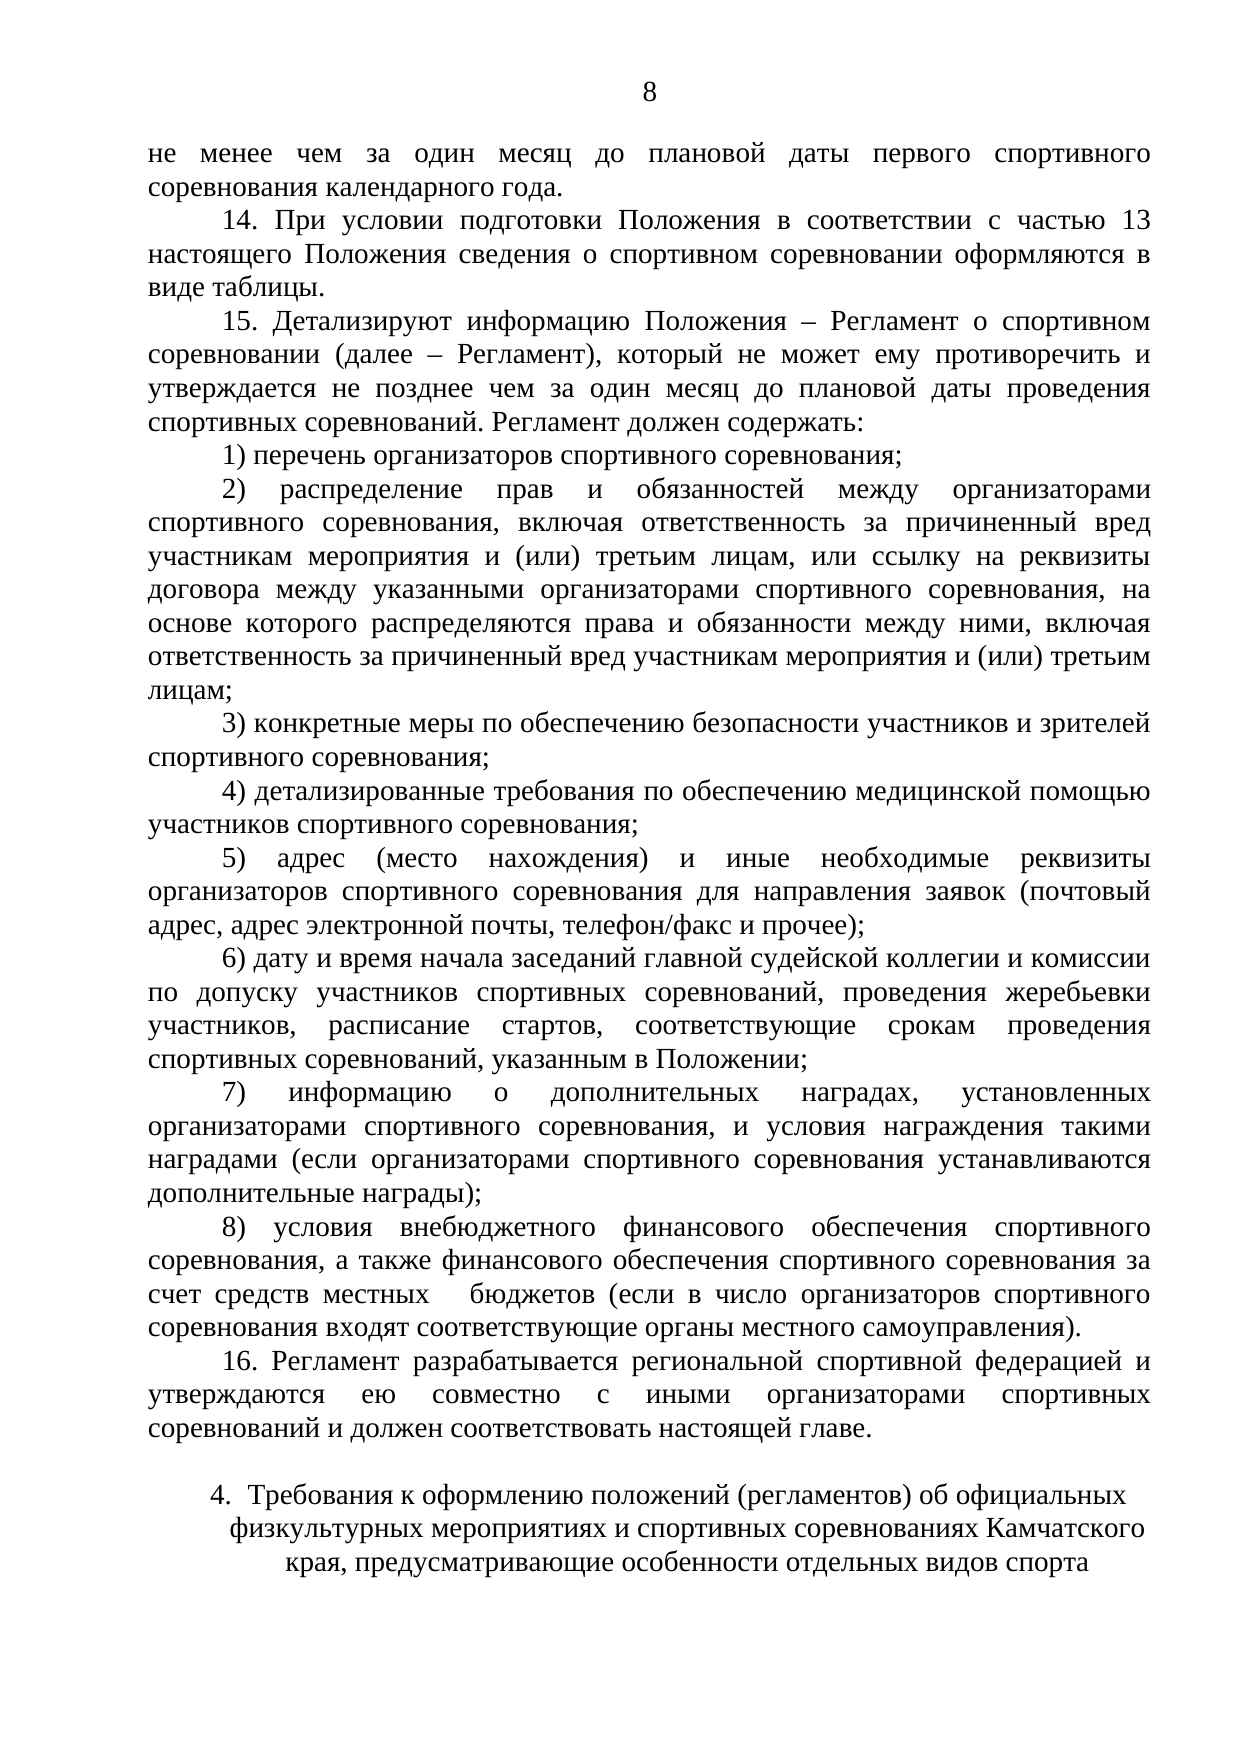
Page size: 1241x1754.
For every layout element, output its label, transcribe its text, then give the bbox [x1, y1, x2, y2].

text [148, 135, 1152, 202]
text 2) распределение прав и обязанностей между организаторами спортивного соревнования, включая ответственность за причиненный вред участникам мероприятия и (или) третьим лицам, или ссылку на реквизиты договора между указанными организаторами спортивного соревнования, на основе которого распределяются права и обязанности между ними, включая ответственность за причиненный вред участникам мероприятия и (или) третьим лицам; [148, 471, 1152, 706]
text 7) информацию о дополнительных наградах, установленных организаторами спортивного соревнования, и условия награждения такими наградами (если организаторами спортивного соревнования устанавливаются дополнительные награды); [148, 1074, 1152, 1209]
list Требования к оформлению положений (регламентов) об официальных физкультурных мероприятиях и спортивных соревнованиях Камчатского края, предусматривающие особенности отдельных видов спорта [185, 1477, 1152, 1578]
text 8) условия внебюджетного финансового обеспечения спортивного соревнования, а также финансового обеспечения спортивного соревнования за счет средств местных бюджетов (если в число организаторов спортивного соревнования входят соответствующие органы местного самоуправления). [148, 1209, 1152, 1343]
text 14. При условии подготовки Положения в соответствии с частью 13 настоящего Положения сведения о спортивном соревновании оформляются в виде таблицы. [148, 202, 1152, 303]
text 6) дату и время начала заседаний главной судейской коллегии и комиссии по допуску участников спортивных соревнований, проведения жеребьевки участников, расписание стартов, соответствующие срокам проведения спортивных соревнований, указанным в Положении; [148, 940, 1152, 1074]
text 5) адрес (место нахождения) и иные необходимые реквизиты организаторов спортивного соревнования для направления заявок (почтовый адрес, адрес электронной почты, телефон/факс и прочее); [148, 840, 1152, 940]
text 3) конкретные меры по обеспечению безопасности участников и зрителей спортивного соревнования; [148, 706, 1152, 773]
text 16. Регламент разрабатывается региональной спортивной федерацией и утверждаются ею совместно с иными организаторами спортивных соревнований и должен соответствовать настоящей главе. [148, 1343, 1152, 1443]
text 1) перечень организаторов спортивного соревнования; [148, 437, 1152, 471]
text 15. Детализируют информацию Положения – Регламент о спортивном соревновании (далее – Регламент), который не может ему противоречить и утверждается не позднее чем за один месяц до плановой даты проведения спортивных соревнований. Регламент должен содержать: [148, 303, 1152, 437]
text 4) детализированные требования по обеспечению медицинской помощью участников спортивного соревнования; [148, 773, 1152, 840]
